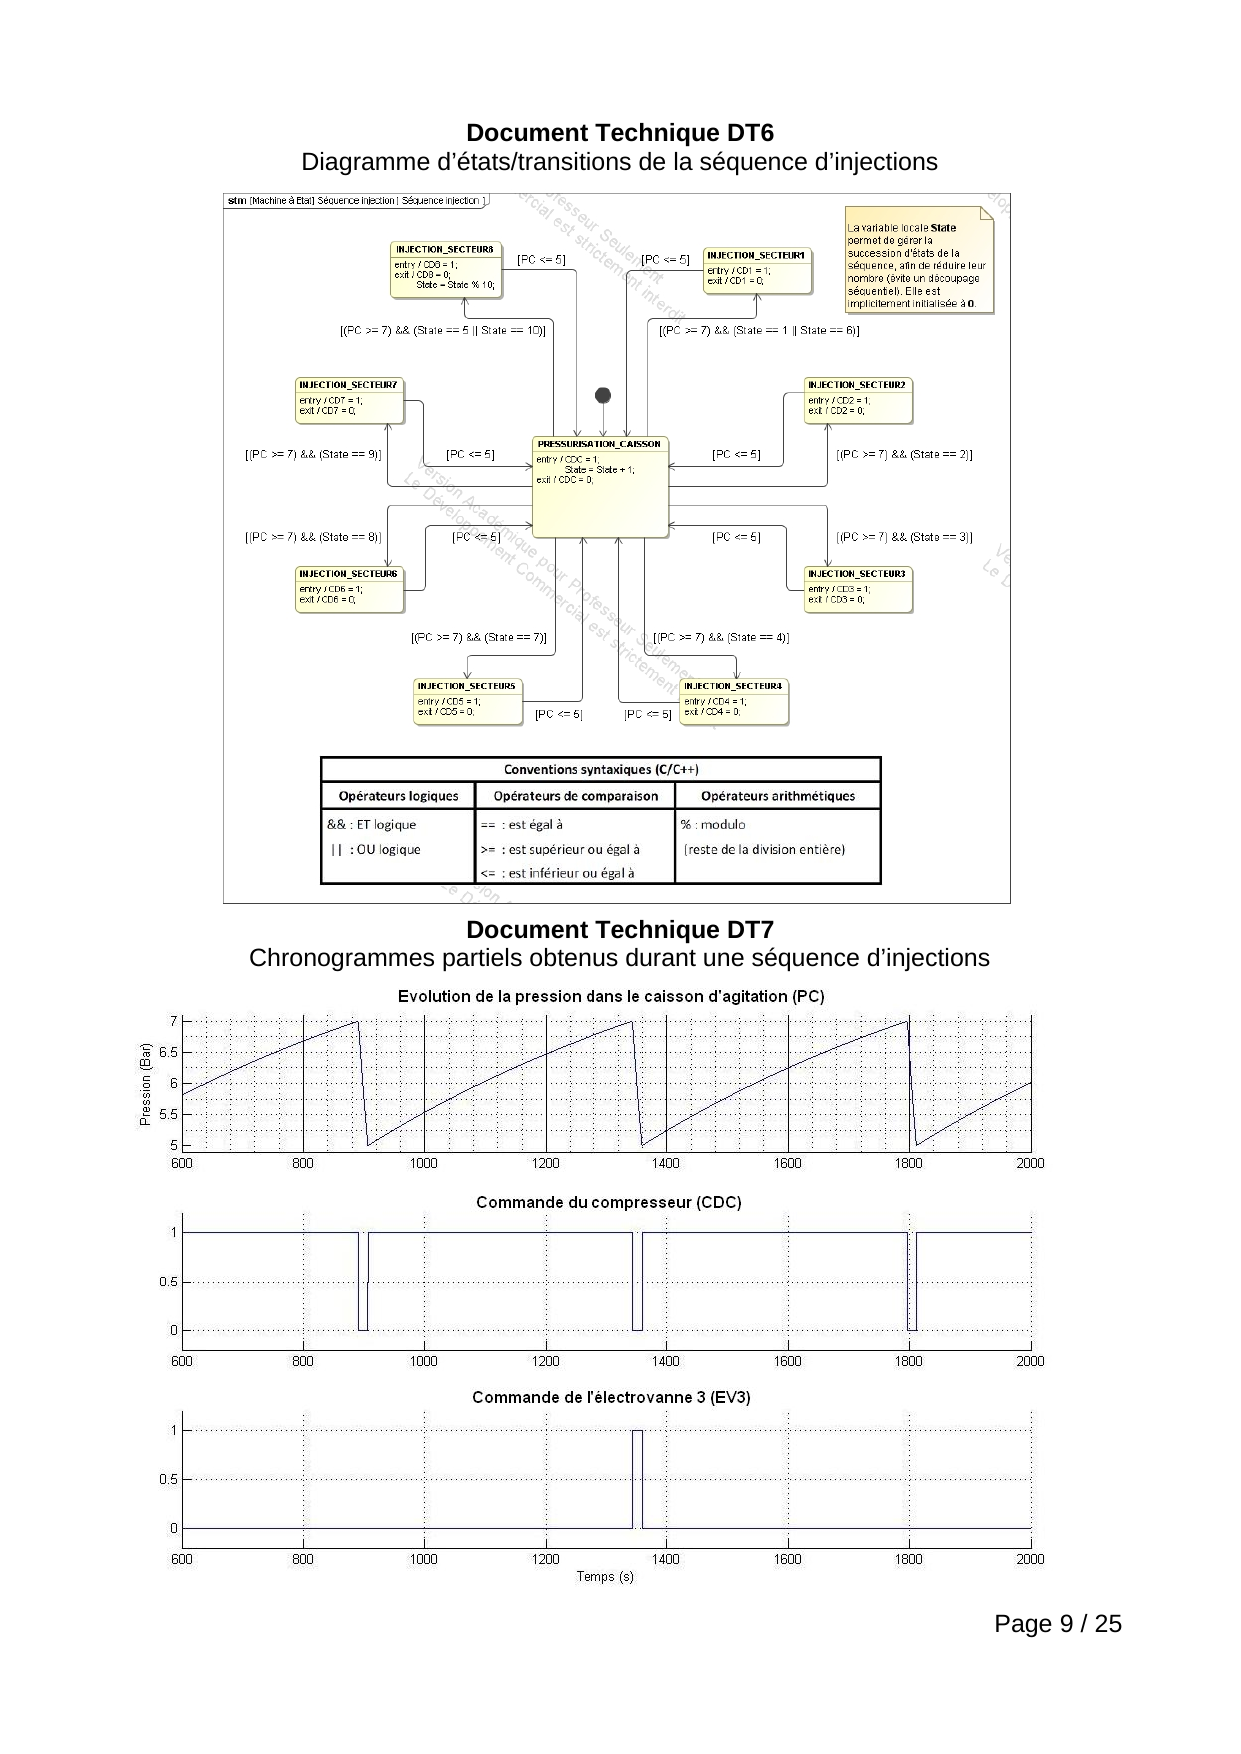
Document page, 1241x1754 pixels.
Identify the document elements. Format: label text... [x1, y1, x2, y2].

picture [126, 972, 1055, 1595]
text Document Technique DT7 [118, 915, 1122, 943]
text Diagramme d’états/transitions de la séquence d’injections [118, 147, 1122, 176]
text Chronogrammes partiels obtenus durant une séquence d’injections [118, 943, 1122, 972]
picture [218, 188, 1022, 915]
text Document Technique DT6 [118, 118, 1122, 147]
